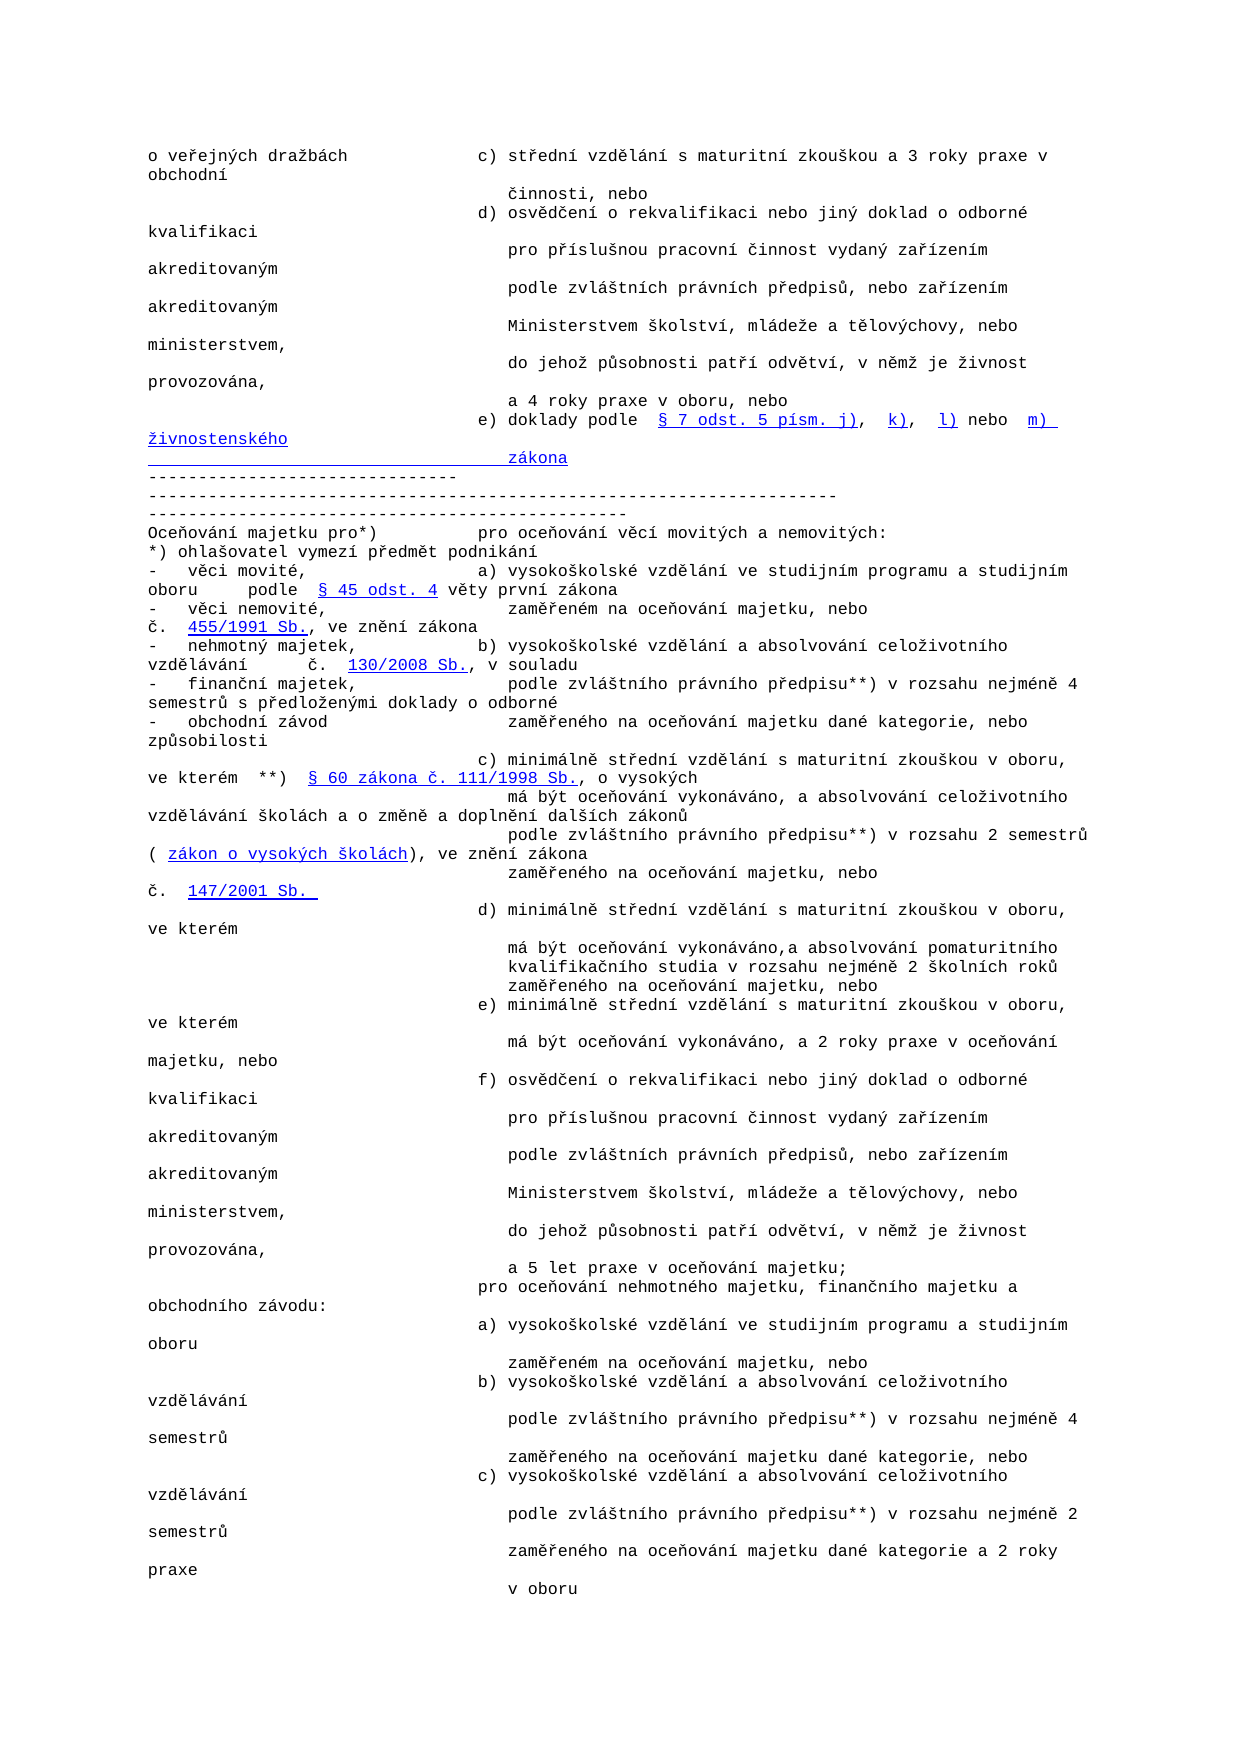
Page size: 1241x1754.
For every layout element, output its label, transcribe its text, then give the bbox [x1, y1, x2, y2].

text Ministerstvem školství, mládeže a tělovýchovy, nebo ministerstvem, [148, 317, 1092, 355]
text kvalifikačního studia v rozsahu nejméně 2 školních roků [148, 958, 1092, 977]
text Oceňování majetku pro*) pro oceňování věcí movitých a nemovitých: *) ohlašovatel vymezí předmět podnikání [148, 525, 1092, 562]
text zákona [148, 449, 1092, 468]
text - věci nemovité, zaměřeném na oceňování majetku, nebo č. 455/1991 Sb., ve znění zákona [148, 600, 1092, 638]
text do jehož působnosti patří odvětví, v němž je živnost provozována, [148, 1222, 1092, 1260]
text pro oceňování nehmotného majetku, finančního majetku a obchodního závodu: [148, 1279, 1092, 1317]
text zaměřeného na oceňování majetku, nebo [148, 977, 1092, 996]
text - obchodní závod zaměřeného na oceňování majetku dané kategorie, nebo způsobilosti [148, 713, 1092, 751]
text činnosti, nebo [148, 185, 1092, 204]
text má být oceňování vykonáváno, a 2 roky praxe v oceňování majetku, nebo [148, 1034, 1092, 1072]
text a 5 let praxe v oceňování majetku; [148, 1260, 1092, 1279]
text a) vysokoškolské vzdělání ve studijním programu a studijním oboru [148, 1317, 1092, 1354]
text c) vysokoškolské vzdělání a absolvování celoživotního vzdělávání [148, 1467, 1092, 1505]
text f) osvědčení o rekvalifikaci nebo jiný doklad o odborné kvalifikaci [148, 1072, 1092, 1109]
text e) minimálně střední vzdělání s maturitní zkouškou v oboru, ve kterém [148, 996, 1092, 1034]
text - nehmotný majetek, b) vysokoškolské vzdělání a absolvování celoživotního vzdělávání č. 130/2008 Sb., v souladu [148, 638, 1092, 676]
text zaměřeného na oceňování majetku dané kategorie a 2 roky praxe [148, 1543, 1092, 1581]
text c) minimálně střední vzdělání s maturitní zkouškou v oboru, ve kterém **) § 60 zákona č. 111/1998 Sb., o vysokých [148, 751, 1092, 789]
text má být oceňování vykonáváno,a absolvování pomaturitního [148, 939, 1092, 958]
text pro příslušnou pracovní činnost vydaný zařízením akreditovaným [148, 1109, 1092, 1147]
text - finanční majetek, podle zvláštního právního předpisu**) v rozsahu nejméně 4 semestrů s předloženými doklady o odborné [148, 676, 1092, 713]
text podle zvláštního právního předpisu**) v rozsahu nejméně 2 semestrů [148, 1505, 1092, 1543]
text d) osvědčení o rekvalifikaci nebo jiný doklad o odborné kvalifikaci [148, 204, 1092, 242]
text zaměřeném na oceňování majetku, nebo [148, 1354, 1092, 1373]
text v oboru [148, 1581, 1092, 1599]
text zaměřeného na oceňování majetku, nebo č. 147/2001 Sb. [148, 864, 1092, 902]
text má být oceňování vykonáváno, a absolvování celoživotního vzdělávání školách a o změně a doplnění dalších zákonů [148, 789, 1092, 826]
text podle zvláštního právního předpisu**) v rozsahu nejméně 4 semestrů [148, 1411, 1092, 1449]
text e) doklady podle § 7 odst. 5 písm. j), k), l) nebo m) živnostenského [148, 412, 1092, 449]
text do jehož působnosti patří odvětví, v němž je živnost provozována, [148, 355, 1092, 393]
text zaměřeného na oceňování majetku dané kategorie, nebo [148, 1449, 1092, 1467]
text podle zvláštního právního předpisu**) v rozsahu 2 semestrů ( zákon o vysokých školách), ve znění zákona [148, 826, 1092, 864]
text podle zvláštních právních předpisů, nebo zařízením akreditovaným [148, 280, 1092, 317]
text podle zvláštních právních předpisů, nebo zařízením akreditovaným [148, 1147, 1092, 1185]
text Ministerstvem školství, mládeže a tělovýchovy, nebo ministerstvem, [148, 1185, 1092, 1222]
text a 4 roky praxe v oboru, nebo [148, 393, 1092, 412]
text pro příslušnou pracovní činnost vydaný zařízením akreditovaným [148, 242, 1092, 280]
text b) vysokoškolské vzdělání a absolvování celoživotního vzdělávání [148, 1373, 1092, 1411]
text - věci movité, a) vysokoškolské vzdělání ve studijním programu a studijním oboru podle § 45 odst. 4 věty první zákona [148, 562, 1092, 600]
text d) minimálně střední vzdělání s maturitní zkouškou v oboru, ve kterém [148, 902, 1092, 939]
text o veřejných dražbách c) střední vzdělání s maturitní zkouškou a 3 roky praxe v obchodní [148, 148, 1092, 185]
